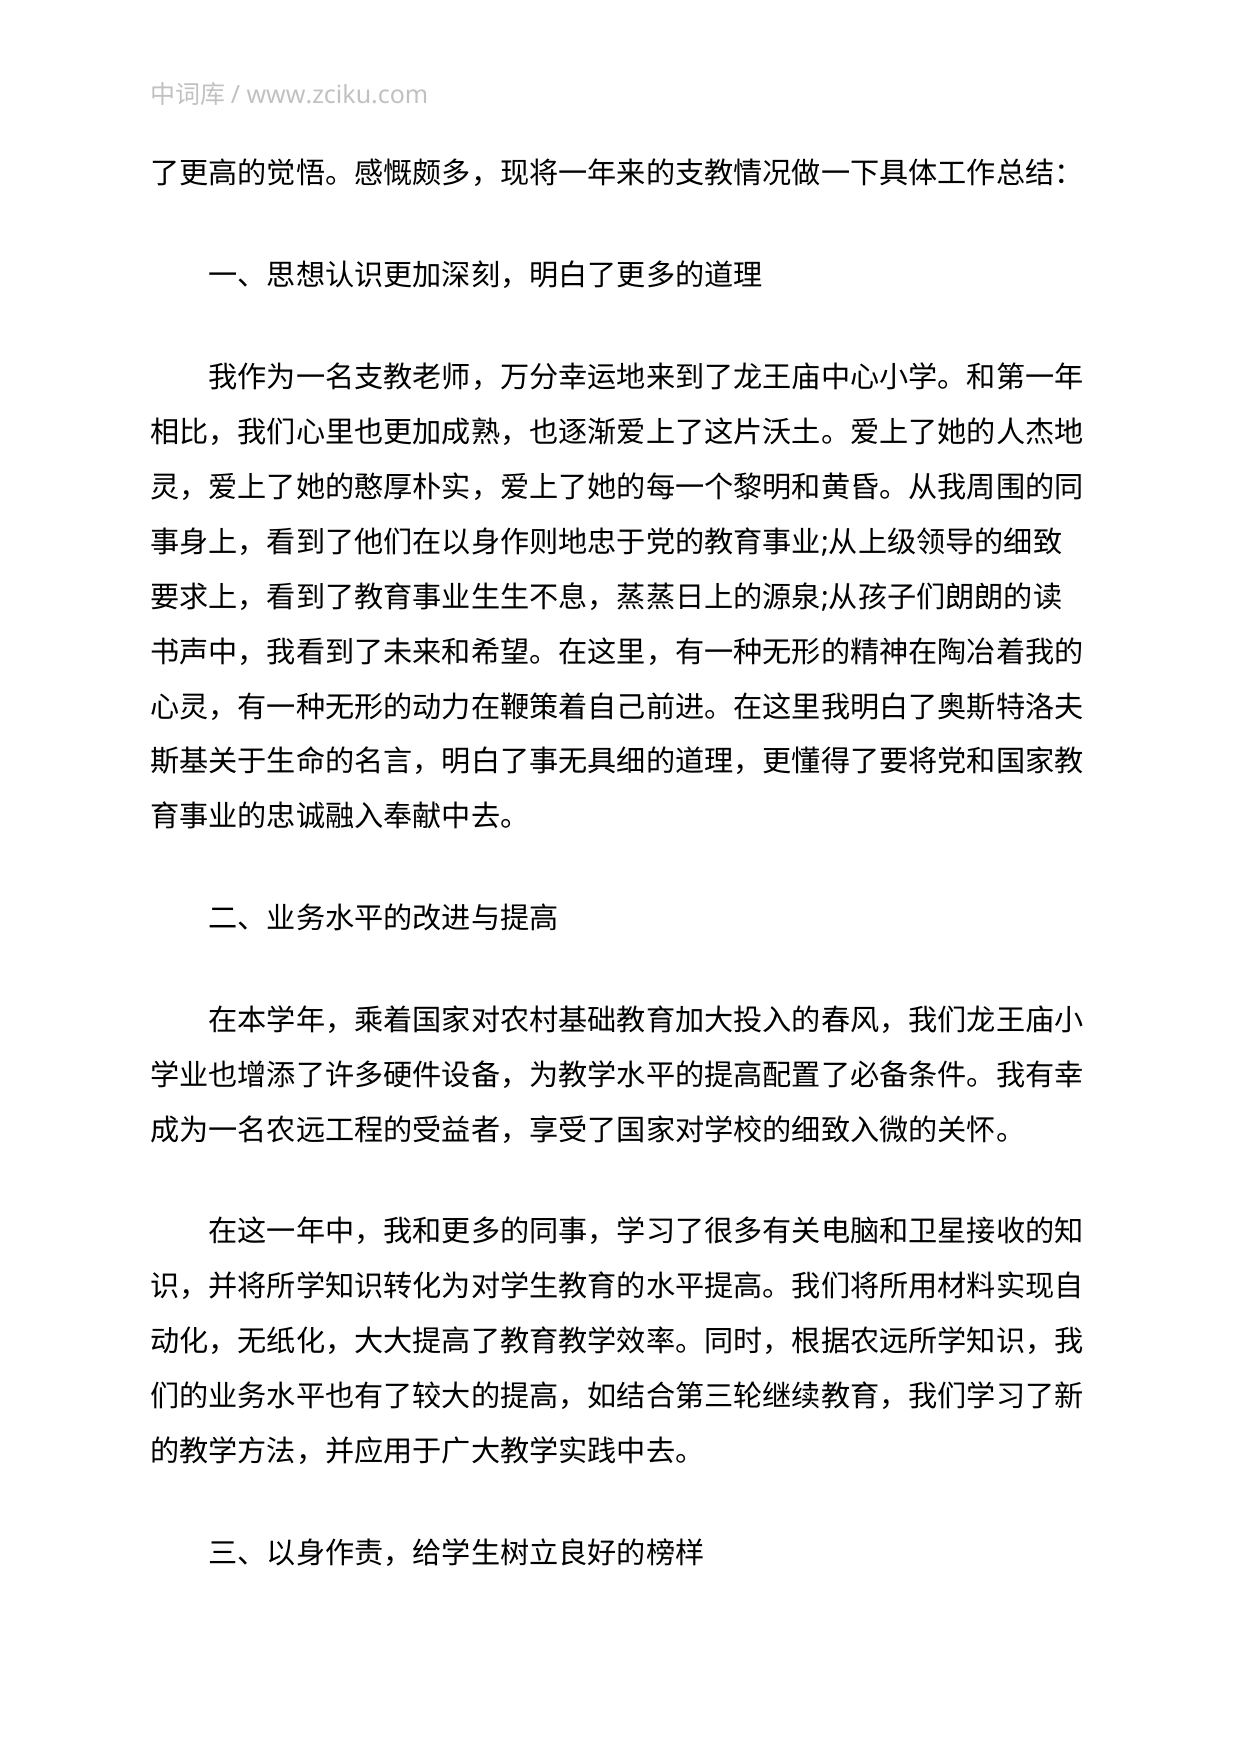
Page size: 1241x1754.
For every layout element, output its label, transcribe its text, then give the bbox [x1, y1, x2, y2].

text 在这一年中，我和更多的同事，学习了很多有关电脑和卫星接收的知识，并将所学知识转化为对学生教育的水平提高。我们将所用材料实现自动化，无纸化，大大提高了教育教学效率。同时，根据农远所学知识，我们的业务水平也有了较大的提高，如结合第三轮继续教育，我们学习了新的教学方法，并应用于广大教学实践中去。 [150, 1208, 1090, 1470]
text 一、思想认识更加深刻，明白了更多的道理 [150, 252, 1090, 294]
text 在本学年，乘着国家对农村基础教育加大投入的春风，我们龙王庙小学业也增添了许多硬件设备，为教学水平的提高配置了必备条件。我有幸成为一名农远工程的受益者，享受了国家对学校的细致入微的关怀。 [150, 996, 1090, 1148]
text 二、业务水平的改进与提高 [150, 895, 1090, 937]
text 我作为一名支教老师，万分幸运地来到了龙王庙中心小学。和第一年相比，我们心里也更加成熟，也逐渐爱上了这片沃土。爱上了她的人杰地灵，爱上了她的憨厚朴实，爱上了她的每一个黎明和黄昏。从我周围的同事身上，看到了他们在以身作则地忠于党的教育事业;从上级领导的细致要求上，看到了教育事业生生不息，蒸蒸日上的源泉;从孩子们朗朗的读书声中，我看到了未来和希望。在这里，有一种无形的精神在陶冶着我的心灵，有一种无形的动力在鞭策着自己前进。在这里我明白了奥斯特洛夫斯基关于生命的名言，明白了事无具细的道理，更懂得了要将党和国家教育事业的忠诚融入奉献中去。 [150, 353, 1090, 835]
text 三、以身作责，给学生树立良好的榜样 [150, 1529, 1090, 1572]
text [150, 150, 1090, 192]
